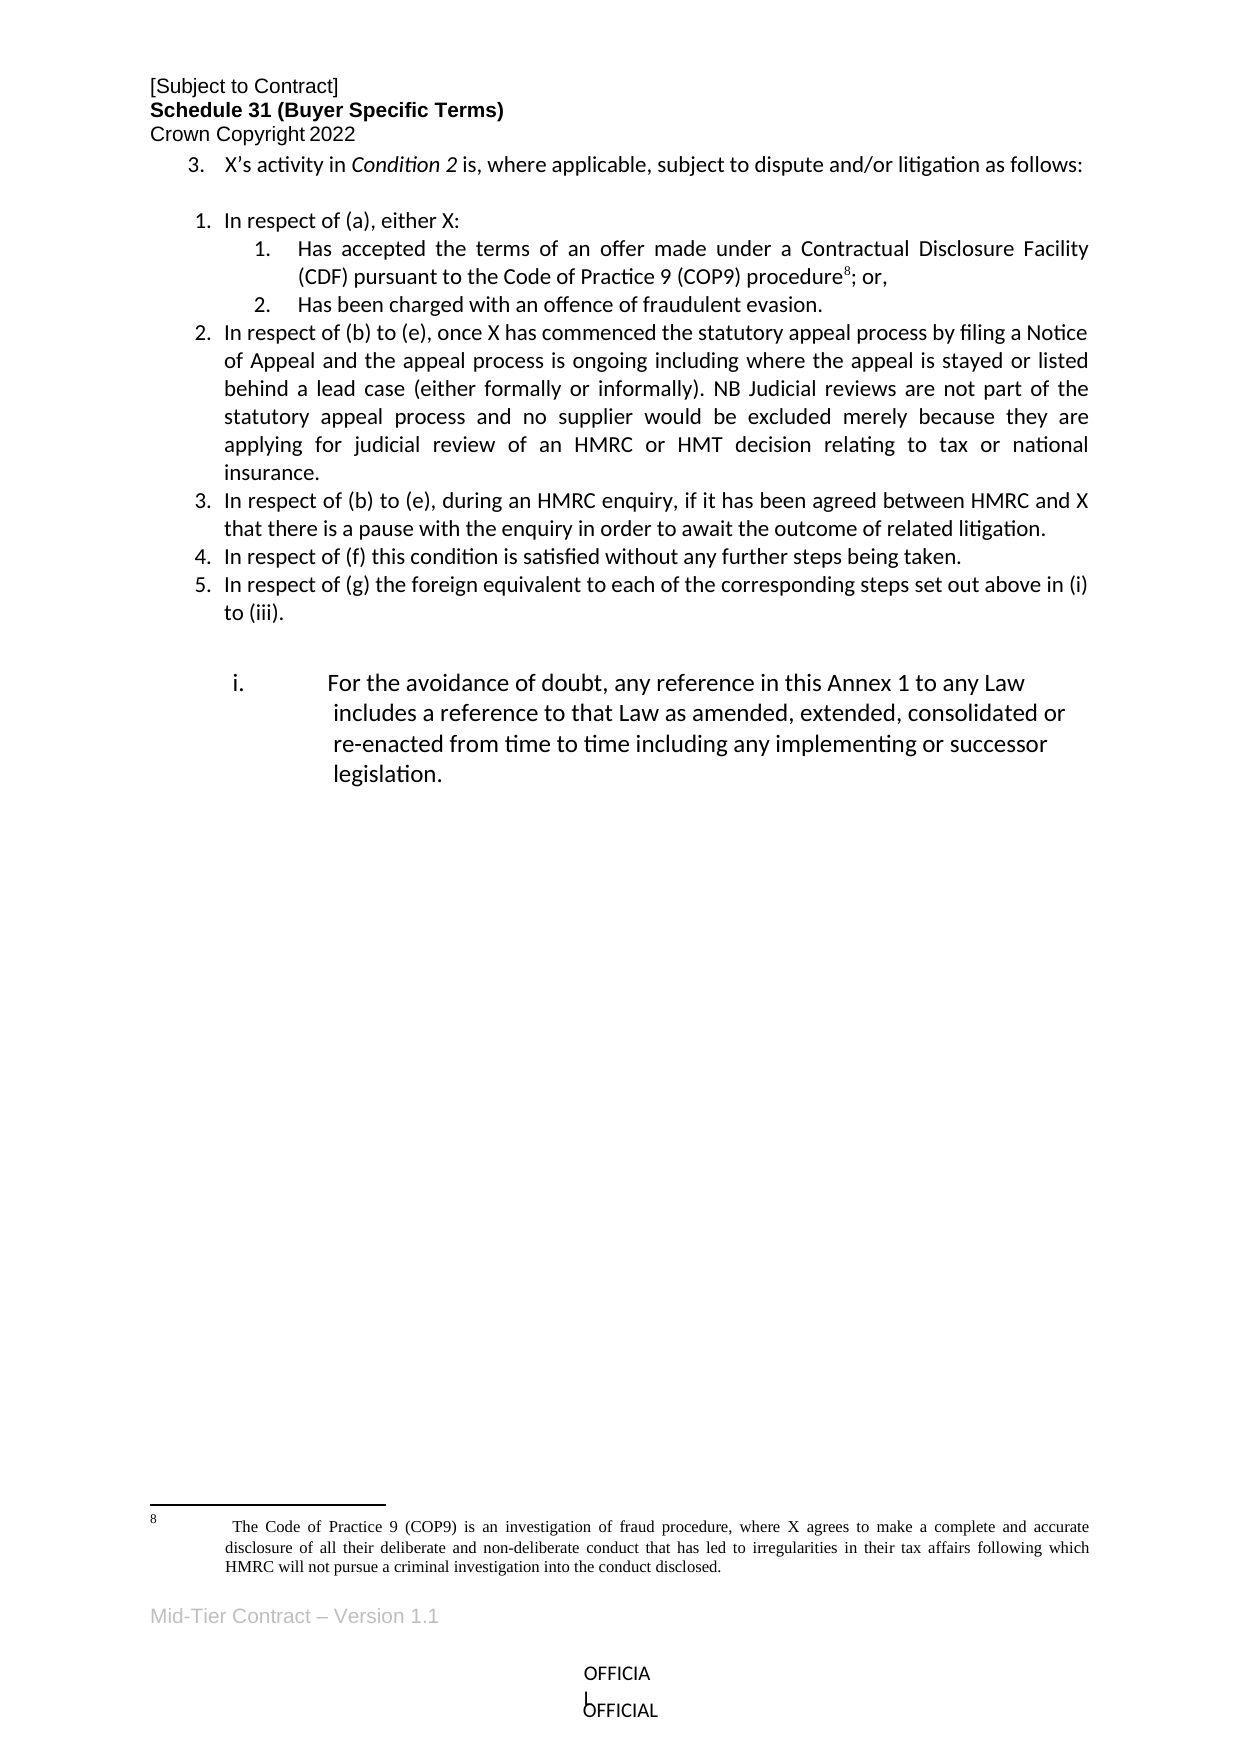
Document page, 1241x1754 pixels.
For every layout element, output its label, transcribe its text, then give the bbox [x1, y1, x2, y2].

list In respect of (b) to (e), once X has commenced the statutory appeal process by filing a Notice of Appeal and the appeal process is ongoing including where the appeal is stayed or listed behind a lead case (either formally or informally). NB Judicial reviews are not part of the statutory appeal process and no supplier would be excluded merely because they are applying for judicial review of an HMRC or HMT decision relating to tax or national insurance. [194, 318, 1090, 486]
list Has accepted the terms of an offer made under a Contractual Disclosure Facility (CDF) pursuant to the Code of Practice 9 (COP9) procedure; or, [253, 234, 1090, 290]
list In respect of (a), either X: [194, 206, 1090, 234]
subtitle For the avoidance of doubt, any reference in this Annex 1 to any Law includes a reference to that Law as amended, extended, consolidated or re-enacted from time to time including any implementing or successor legislation. [244, 667, 1090, 789]
list In respect of (f) this condition is satisfied without any further steps being taken. [194, 542, 1090, 570]
list X’s activity in Condition 2 is, where applicable, subject to dispute and/or litigation as follows: [187, 150, 1090, 178]
list Has been charged with an offence of fraudulent evasion. [253, 290, 1090, 318]
list In respect of (g) the foreign equivalent to each of the corresponding steps set out above in (i) to (iii). [194, 570, 1090, 626]
list In respect of (b) to (e), during an HMRC enquiry, if it has been agreed between HMRC and X that there is a pause with the enquiry in order to await the outcome of related litigation. [194, 486, 1090, 542]
